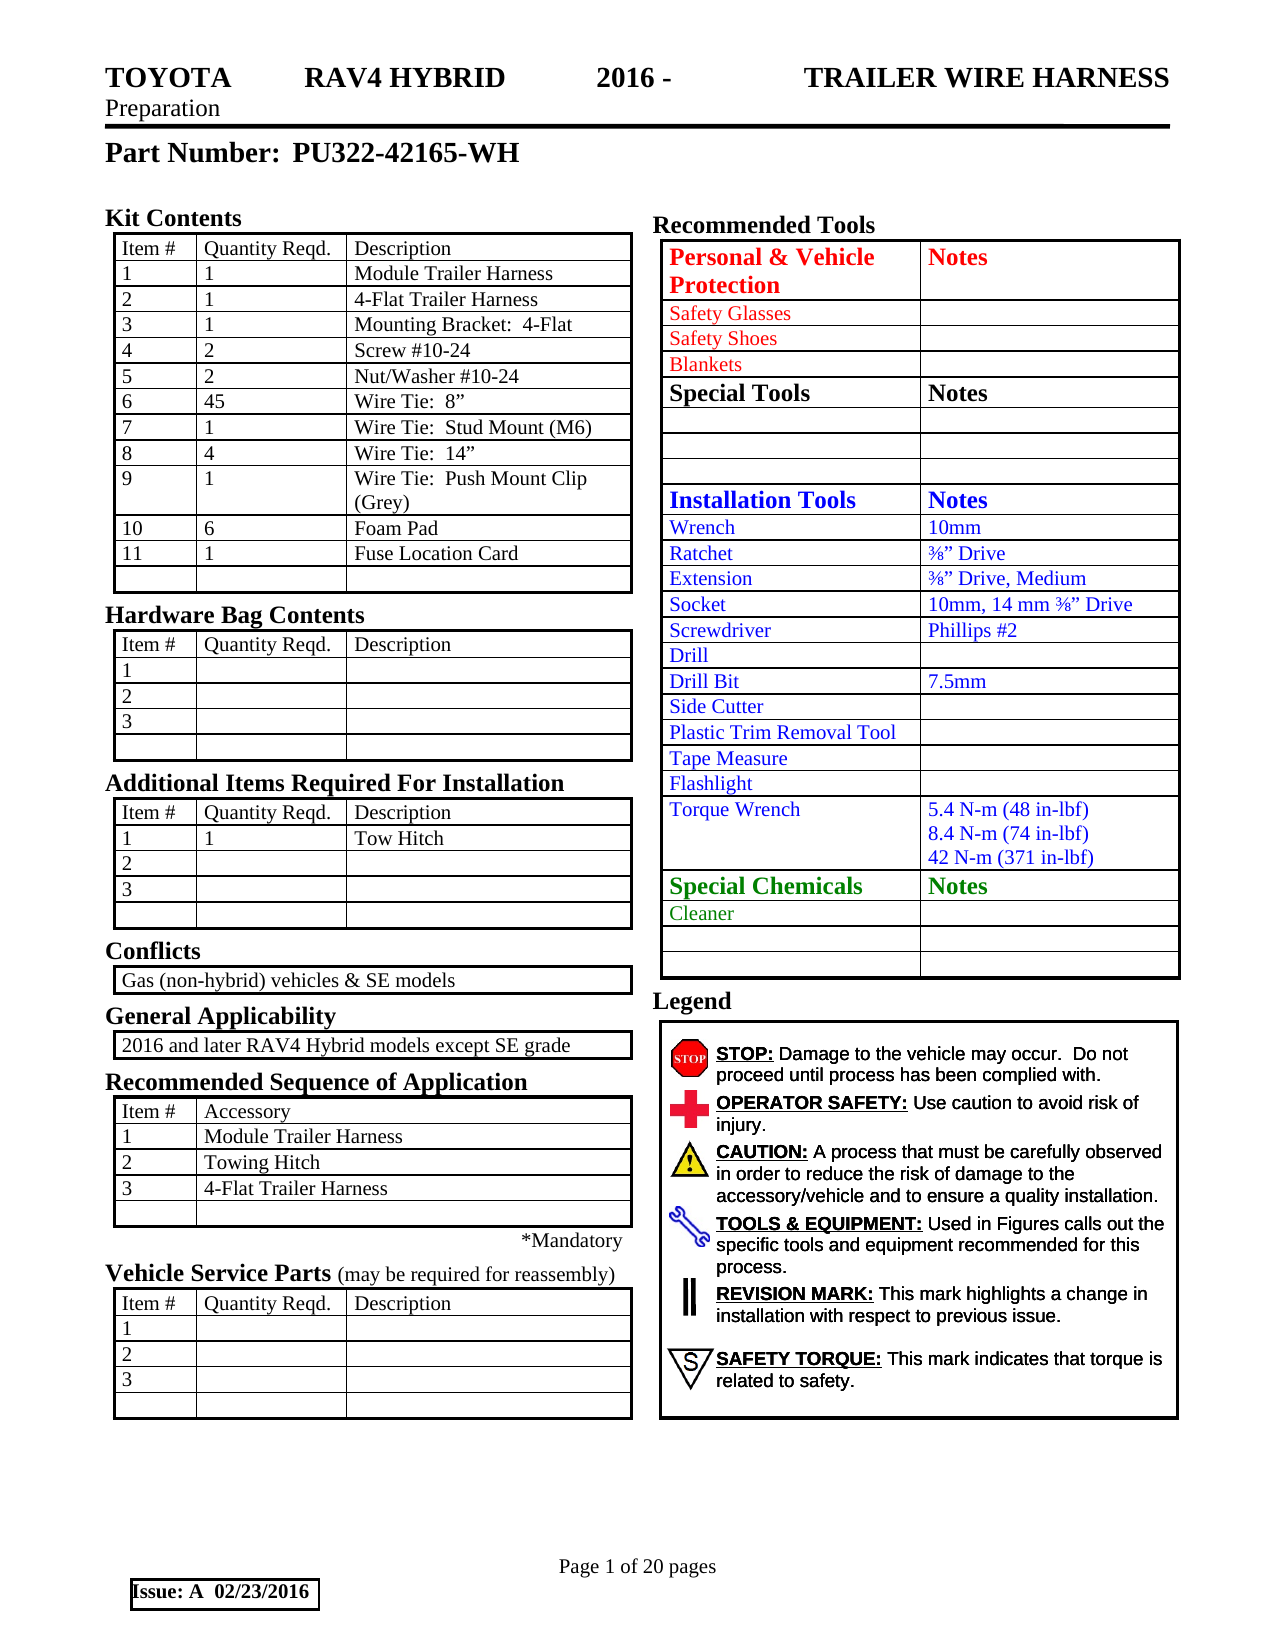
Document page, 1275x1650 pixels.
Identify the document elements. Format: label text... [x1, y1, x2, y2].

table_cell [197, 684, 346, 708]
table_cell Wire Tie: Push Mount Clip (Grey) [347, 466, 630, 514]
table_header Item # [116, 800, 196, 824]
table_header Item # [116, 632, 196, 656]
table_cell 3 [116, 877, 196, 901]
table_cell 3 [116, 1176, 196, 1199]
table_cell [921, 434, 1178, 458]
table_cell Torque Wrench [663, 797, 920, 869]
table_cell [197, 567, 346, 591]
table_cell 1 [197, 415, 346, 439]
table_header Item # [116, 1290, 196, 1314]
table_header Quantity Reqd. [197, 1290, 346, 1314]
table_cell Screwdriver [663, 618, 920, 642]
table_cell Installation Tools [663, 485, 920, 513]
table_header Quantity Reqd. [197, 235, 346, 259]
table_cell 1 [197, 261, 346, 285]
picture [670, 1090, 709, 1128]
picture [669, 1206, 710, 1247]
table_cell 4-Flat Trailer Harness [197, 1176, 630, 1199]
table_cell [921, 352, 1178, 376]
table_cell 11 [116, 541, 196, 565]
table_cell [116, 567, 196, 591]
table_header Gas (non-hybrid) vehicles & SE models [116, 968, 630, 992]
table_cell Wire Tie: Stud Mount (M6) [347, 415, 630, 439]
table_cell Safety Shoes [663, 326, 920, 350]
table_cell [921, 720, 1178, 744]
table_header Item # [116, 1099, 196, 1123]
table_cell Tape Measure [663, 746, 920, 770]
table_cell Wrench [663, 515, 920, 539]
table_cell 1 [197, 312, 346, 336]
table_cell [347, 567, 630, 591]
table_cell [197, 1201, 630, 1225]
table_header Description [347, 235, 630, 259]
table_cell 1 [197, 541, 346, 565]
table_cell Screw #10-24 [347, 338, 630, 362]
table_cell [663, 927, 920, 951]
picture [670, 1140, 709, 1178]
table_cell 1 [116, 658, 196, 682]
table_cell 2 [116, 1342, 196, 1366]
table_cell [116, 903, 196, 927]
table_cell [921, 408, 1178, 432]
table_cell [921, 952, 1178, 976]
table_cell 3 [116, 1367, 196, 1391]
table_header Description [347, 632, 630, 656]
table_cell [197, 903, 346, 927]
table_cell [347, 658, 630, 682]
table_cell [197, 658, 346, 682]
table_cell Module Trailer Harness [197, 1124, 630, 1148]
table_cell [663, 434, 920, 458]
table_cell Cleaner [663, 901, 920, 925]
table_cell [197, 1393, 346, 1417]
title Legend [652, 986, 1170, 1014]
table_cell 4 [197, 441, 346, 464]
table_cell [921, 771, 1178, 795]
title Kit Contents [105, 203, 622, 232]
table_cell Module Trailer Harness [347, 261, 630, 285]
table_cell Special Tools [663, 378, 920, 406]
table_cell Notes [921, 485, 1178, 513]
table_cell 7 [116, 415, 196, 439]
text *Mandatory [105, 1228, 622, 1252]
table_cell Tow Hitch [347, 826, 630, 850]
table_cell [347, 1342, 630, 1366]
table_cell ⅜” Drive [921, 541, 1178, 565]
table_cell [347, 1316, 630, 1340]
table_header 2016 and later RAV4 Hybrid models except SE grade [116, 1033, 630, 1057]
title Vehicle Service Parts (may be required for reassembly) [105, 1258, 622, 1287]
table_cell 4 [116, 338, 196, 362]
table_cell [197, 877, 346, 901]
table_cell 2 [197, 364, 346, 388]
table_cell Drill Bit [663, 669, 920, 693]
table_cell 1 [116, 1316, 196, 1340]
table_cell Drill [663, 643, 920, 667]
table_header Quantity Reqd. [197, 800, 346, 824]
table_cell 1 [116, 261, 196, 285]
table_header Accessory [197, 1099, 630, 1123]
table_cell [921, 746, 1178, 770]
table_cell 3 [116, 709, 196, 733]
table_cell [921, 326, 1178, 350]
table_cell 7.5mm [921, 669, 1178, 693]
table_cell 1 [116, 826, 196, 850]
table_cell Notes [921, 871, 1178, 899]
table_cell Mounting Bracket: 4-Flat [347, 312, 630, 336]
table_cell [347, 1393, 630, 1417]
table_cell 2 [116, 684, 196, 708]
table_cell [197, 851, 346, 875]
table_cell [663, 952, 920, 976]
table_cell [197, 1367, 346, 1391]
table_cell 45 [197, 389, 346, 413]
table_header Personal & Vehicle Protection [663, 242, 920, 299]
table_cell ⅜” Drive, Medium [921, 566, 1178, 590]
table_cell 2 [116, 851, 196, 875]
table_header Description [347, 1290, 630, 1314]
table_header Notes [921, 242, 1178, 299]
table_cell Flashlight [663, 771, 920, 795]
table_cell [116, 1201, 196, 1225]
table_cell 10 [116, 516, 196, 540]
table_cell Side Cutter [663, 695, 920, 718]
table_cell 2 [116, 1150, 196, 1174]
title Conflicts [105, 936, 622, 965]
table_cell Safety Glasses [663, 301, 920, 325]
table_header Description [347, 800, 630, 824]
table_cell Notes [921, 378, 1178, 406]
table_cell Fuse Location Card [347, 541, 630, 565]
title Recommended Tools [652, 210, 1170, 238]
title Additional Items Required For Installation [105, 768, 622, 797]
table_cell [921, 695, 1178, 718]
table_cell Plastic Trim Removal Tool [663, 720, 920, 744]
text Part Number: PU322-42165-WH [105, 135, 622, 168]
table_cell [116, 735, 196, 759]
table_cell Ratchet [663, 541, 920, 565]
table_cell [921, 927, 1178, 951]
table_cell [921, 459, 1178, 483]
table_cell Wire Tie: 14” [347, 441, 630, 464]
table_cell [921, 643, 1178, 667]
table_cell 8 [116, 441, 196, 464]
table_cell 5 [116, 364, 196, 388]
table_cell 5.4 N-m (48 in-lbf) 8.4 N-m (74 in-lbf) 42 N-m (371 in-lbf) [921, 797, 1178, 869]
table_cell [921, 901, 1178, 925]
title Recommended Sequence of Application [105, 1067, 622, 1095]
table_cell 3 [116, 312, 196, 336]
picture [662, 1344, 719, 1398]
table_cell 10mm [921, 515, 1178, 539]
table_cell [347, 851, 630, 875]
table_header Item # [116, 235, 196, 259]
table_cell 10mm, 14 mm ⅜” Drive [921, 592, 1178, 616]
table_cell 1 [197, 466, 346, 514]
table_cell [347, 684, 630, 708]
table_cell [347, 709, 630, 733]
table_cell 2 [116, 287, 196, 311]
table_cell [347, 877, 630, 901]
table_cell [116, 1393, 196, 1417]
table_cell [347, 1367, 630, 1391]
table_cell [197, 1316, 346, 1340]
title Hardware Bag Contents [105, 600, 622, 629]
table_cell Foam Pad [347, 516, 630, 540]
table_cell [921, 301, 1178, 325]
table_cell [197, 1342, 346, 1366]
table_cell Towing Hitch [197, 1150, 630, 1174]
table_cell 6 [116, 389, 196, 413]
table_cell Blankets [663, 352, 920, 376]
title General Applicability [105, 1001, 622, 1030]
table_cell Special Chemicals [663, 871, 920, 899]
table_cell Socket [663, 592, 920, 616]
table_cell 1 [197, 826, 346, 850]
table_cell 1 [116, 1124, 196, 1148]
table_cell 2 [197, 338, 346, 362]
table_cell 9 [116, 466, 196, 514]
table_cell [347, 735, 630, 759]
table_cell [663, 459, 920, 483]
table_cell [197, 709, 346, 733]
table_header Quantity Reqd. [197, 632, 346, 656]
table_cell 4-Flat Trailer Harness [347, 287, 630, 311]
table_cell Extension [663, 566, 920, 590]
table_cell Wire Tie: 8” [347, 389, 630, 413]
table_cell 1 [197, 287, 346, 311]
table_cell [197, 735, 346, 759]
table_cell [347, 903, 630, 927]
table_cell 6 [197, 516, 346, 540]
picture [671, 1039, 708, 1077]
table_cell [663, 408, 920, 432]
table_cell Nut/Washer #10-24 [347, 364, 630, 388]
table_cell Phillips #2 [921, 618, 1178, 642]
